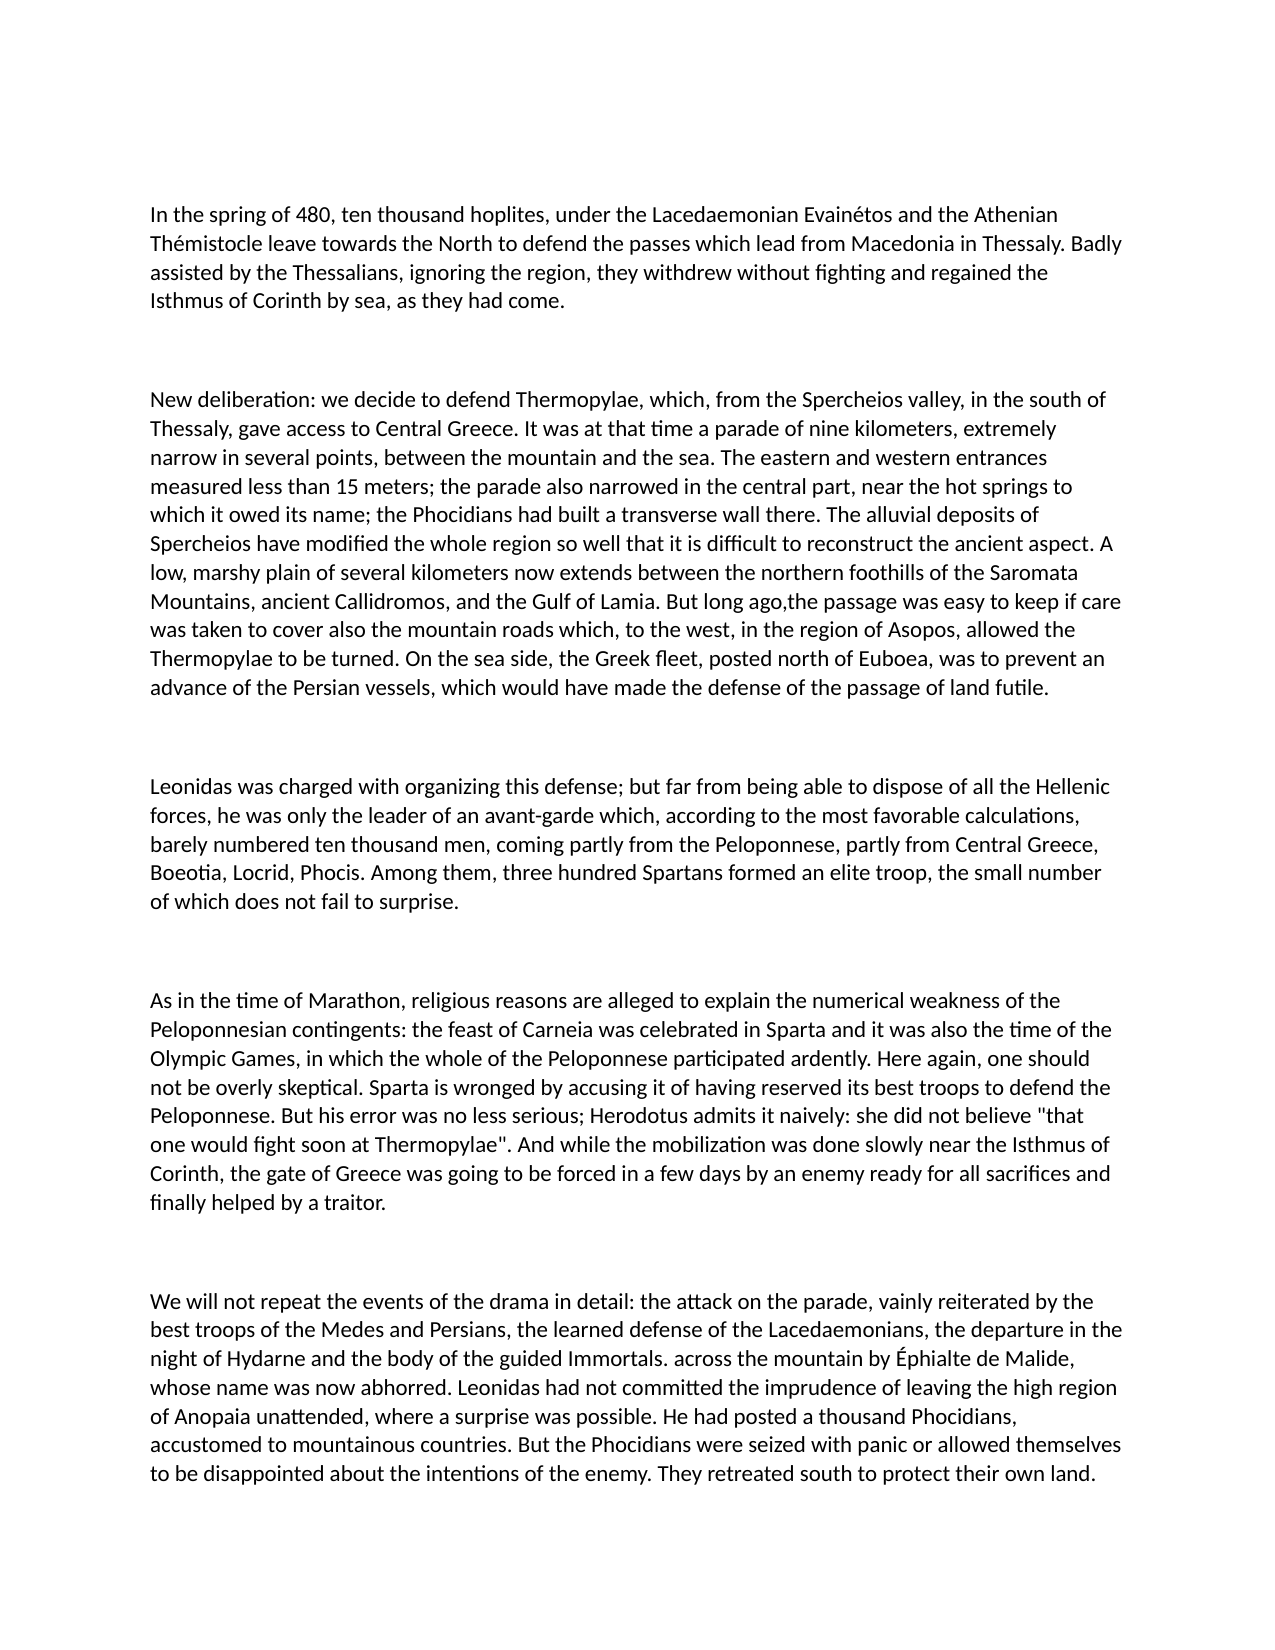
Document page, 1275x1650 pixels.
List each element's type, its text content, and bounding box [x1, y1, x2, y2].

text Leonidas was charged with organizing this defense; but far from being able to dispose of all the Hellenic forces, he was only the leader of an avant-garde which, according to the most favorable calculations, barely numbered ten thousand men, coming partly from the Peloponnese, partly from Central Greece, Boeotia, Locrid, Phocis. Among them, three hundred Spartans formed an elite troop, the small number of which does not fail to surprise. [150, 772, 1125, 915]
text We will not repeat the events of the drama in detail: the attack on the parade, vainly reiterated by the best troops of the Medes and Persians, the learned defense of the Lacedaemonians, the departure in the night of Hydarne and the body of the guided Immortals. across the mountain by Éphialte de Malide, whose name was now abhorred. Leonidas had not committed the imprudence of leaving the high region of Anopaia unattended, where a surprise was possible. He had posted a thousand Phocidians, accustomed to mountainous countries. But the Phocidians were seized with panic or allowed themselves to be disappointed about the intentions of the enemy. They retreated south to protect their own land. [150, 1286, 1125, 1487]
text In the spring of 480, ten thousand hoplites, under the Lacedaemonian Evainétos and the Athenian Thémistocle leave towards the North to defend the passes which lead from Macedonia in Thessaly. Badly assisted by the Thessalians, ignoring the region, they withdrew without fighting and regained the Isthmus of Corinth by sea, as they had come. [150, 199, 1125, 314]
text As in the time of Marathon, religious reasons are alleged to explain the numerical weakness of the Peloponnesian contingents: the feast of Carneia was celebrated in Sparta and it was also the time of the Olympic Games, in which the whole of the Peloponnese participated ardently. Here again, one should not be overly skeptical. Sparta is wronged by accusing it of having reserved its best troops to defend the Peloponnese. But his error was no less serious; Herodotus admits it naively: she did not believe "that one would fight soon at Thermopylae". And while the mobilization was done slowly near the Isthmus of Corinth, the gate of Greece was going to be forced in a few days by an enemy ready for all sacrifices and finally helped by a traitor. [150, 986, 1125, 1216]
text New deliberation: we decide to defend Thermopylae, which, from the Spercheios valley, in the south of Thessaly, gave access to Central Greece. It was at that time a parade of nine kilometers, extremely narrow in several points, between the mountain and the sea. The eastern and western entrances measured less than 15 meters; the parade also narrowed in the central part, near the hot springs to which it owed its name; the Phocidians had built a transverse wall there. The alluvial deposits of Spercheios have modified the whole region so well that it is difficult to reconstruct the ancient aspect. A low, marshy plain of several kilometers now extends between the northern foothills of the Saromata Mountains, ancient Callidromos, and the Gulf of Lamia. But long ago,the passage was easy to keep if care was taken to cover also the mountain roads which, to the west, in the region of Asopos, allowed the Thermopylae to be turned. On the sea side, the Greek fleet, posted north of Euboea, was to prevent an advance of the Persian vessels, which would have made the defense of the passage of land futile. [150, 385, 1125, 701]
